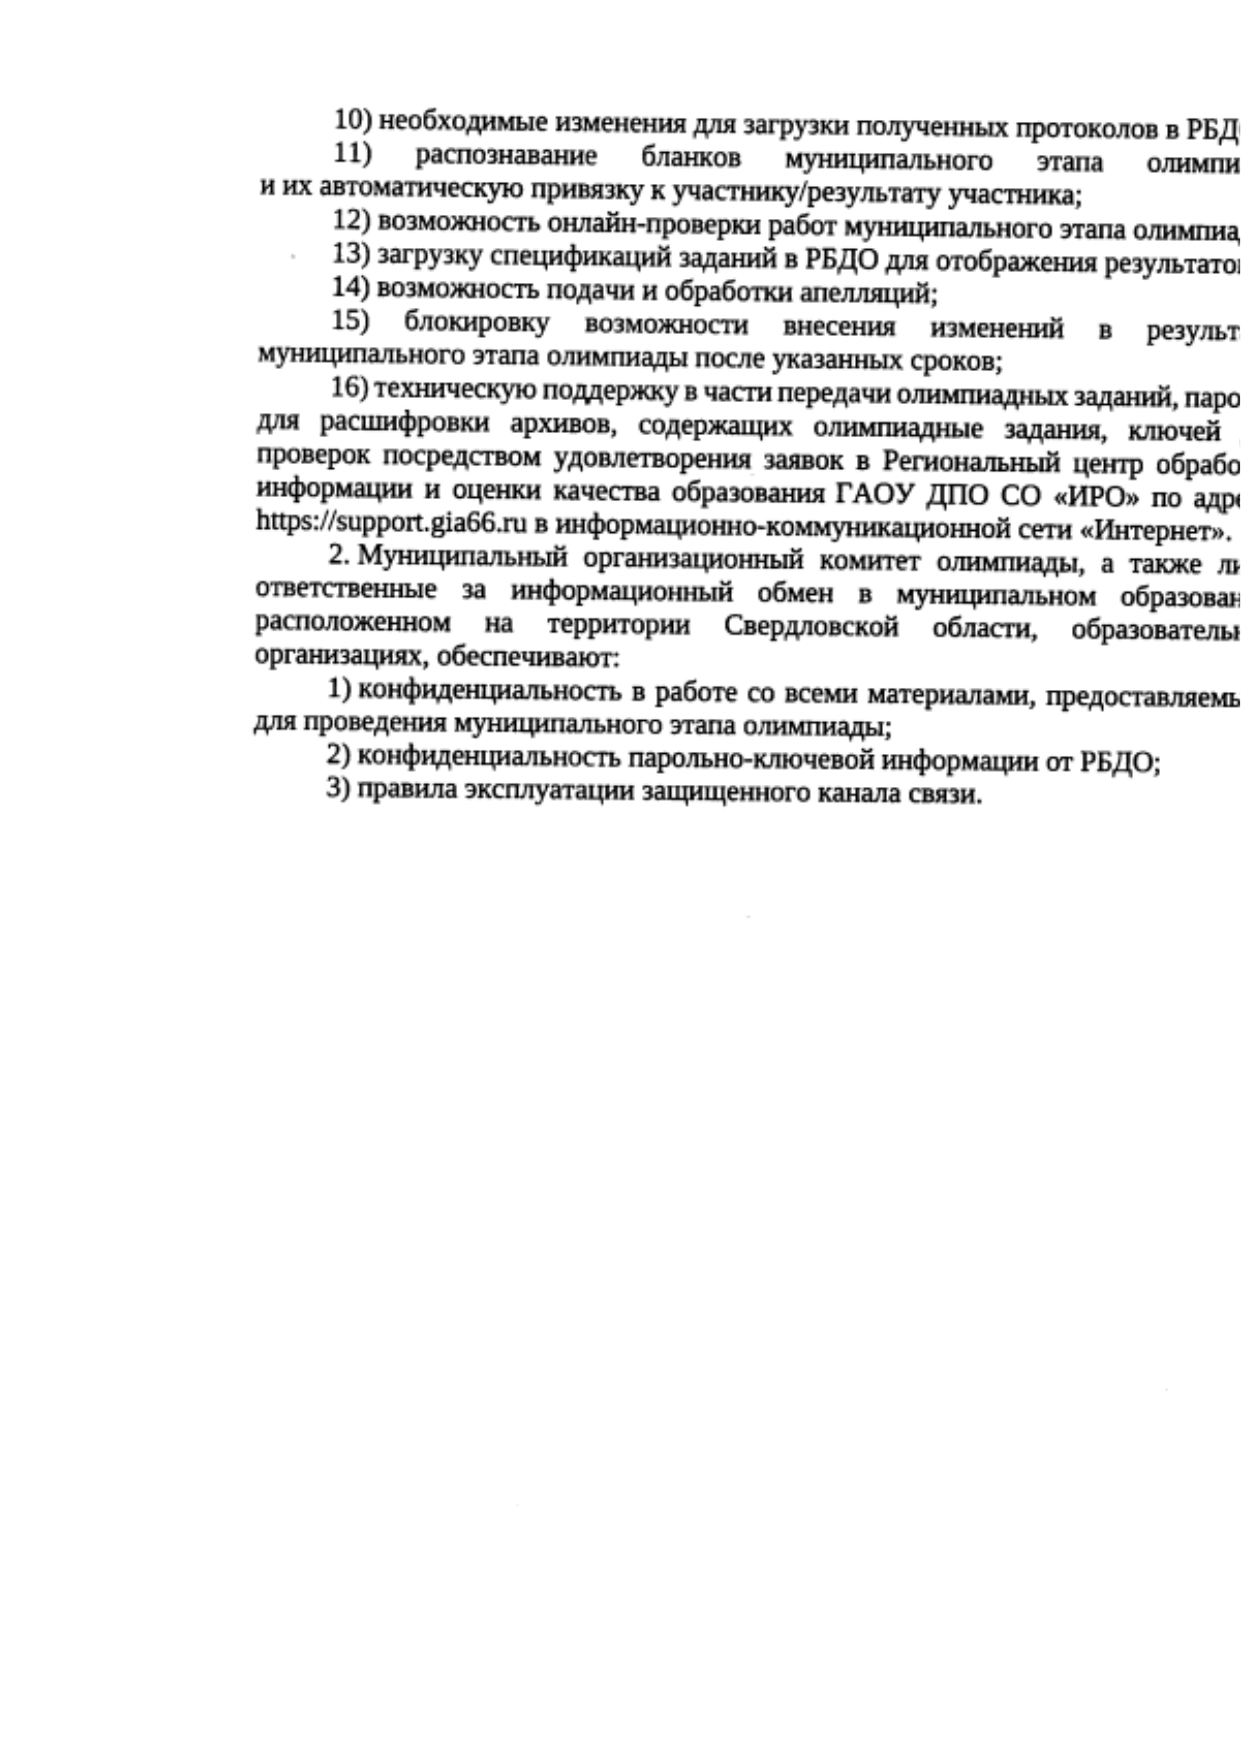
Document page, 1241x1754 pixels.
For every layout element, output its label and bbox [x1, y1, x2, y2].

picture [147, 88, 1241, 1542]
